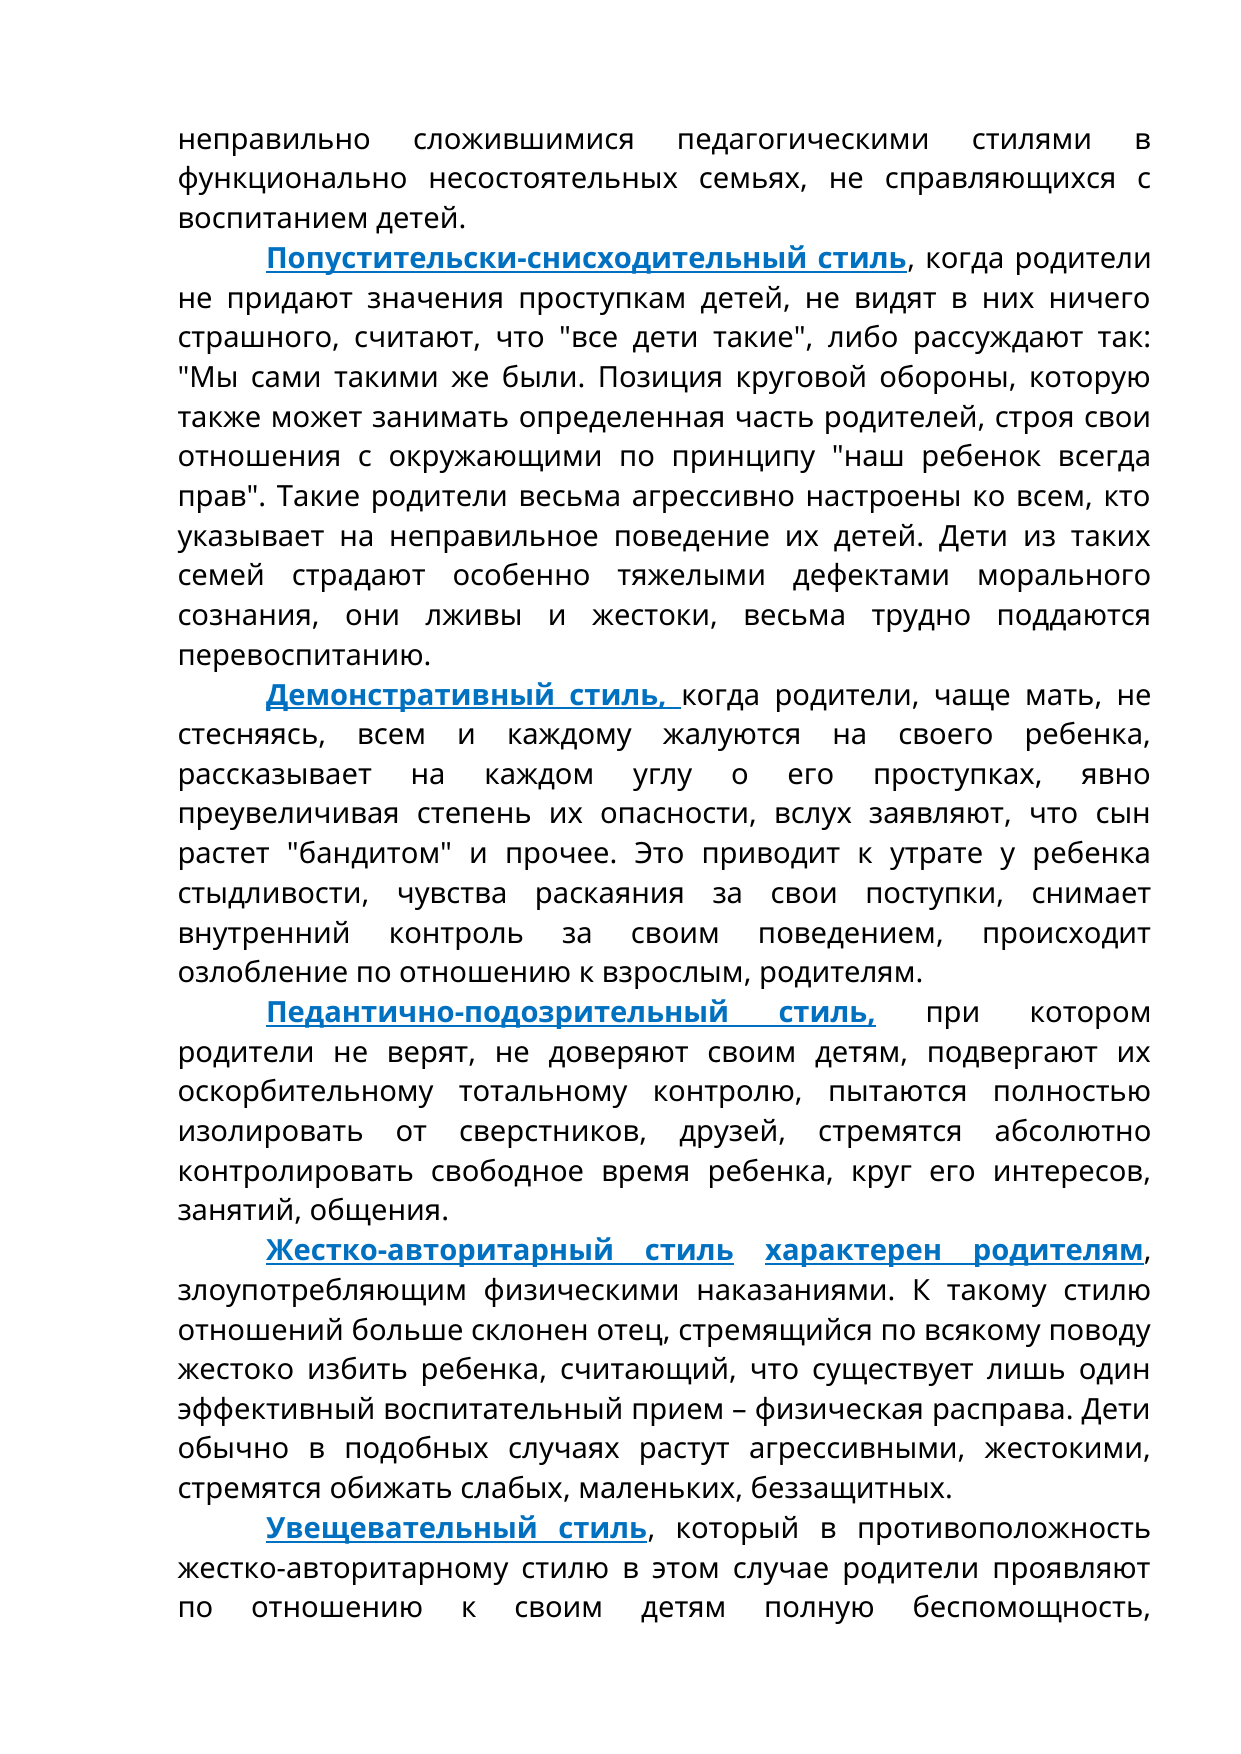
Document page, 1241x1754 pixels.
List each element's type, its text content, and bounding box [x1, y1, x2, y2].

text Жестко-авторитарный стиль характерен родителям, злоупотребляющим физическими наказаниями. К такому стилю отношений больше склонен отец, стремящийся по всякому поводу жестоко избить ребенка, считающий, что существует лишь один эффективный воспитательный прием – физическая расправа. Дети обычно в подобных случаях растут агрессивными, жестокими, стремятся обижать слабых, маленьких, беззащитных. [177, 1229, 1152, 1507]
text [177, 1507, 1152, 1626]
text Демонстративный стиль, когда родители, чаще мать, не стесняясь, всем и каждому жалуются на своего ребенка, рассказывает на каждом углу о его проступках, явно преувеличивая степень их опасности, вслух заявляют, что сын растет "бандитом" и прочее. Это приводит к утрате у ребенка стыдливости, чувства раскаяния за свои поступки, снимает внутренний контроль за своим поведением, происходит озлобление по отношению к взрослым, родителям. [177, 674, 1152, 991]
text Педантично-подозрительный стиль, при котором родители не верят, не доверяют своим детям, подвергают их оскорбительному тотальному контролю, пытаются полностью изолировать от сверстников, друзей, стремятся абсолютно контролировать свободное время ребенка, круг его интересов, занятий, общения. [177, 991, 1152, 1229]
text Попустительски-снисходительный стиль, когда родители не придают значения проступкам детей, не видят в них ничего страшного, считают, что "все дети такие", либо рассуждают так: "Мы сами такими же были. Позиция круговой обороны, которую также может занимать определенная часть родителей, строя свои отношения с окружающими по принципу "наш ребенок всегда прав". Такие родители весьма агрессивно настроены ко всем, кто указывает на неправильное поведение их детей. Дети из таких семей страдают особенно тяжелыми дефектами морального сознания, они лживы и жестоки, весьма трудно поддаются перевоспитанию. [177, 237, 1152, 674]
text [177, 118, 1152, 237]
